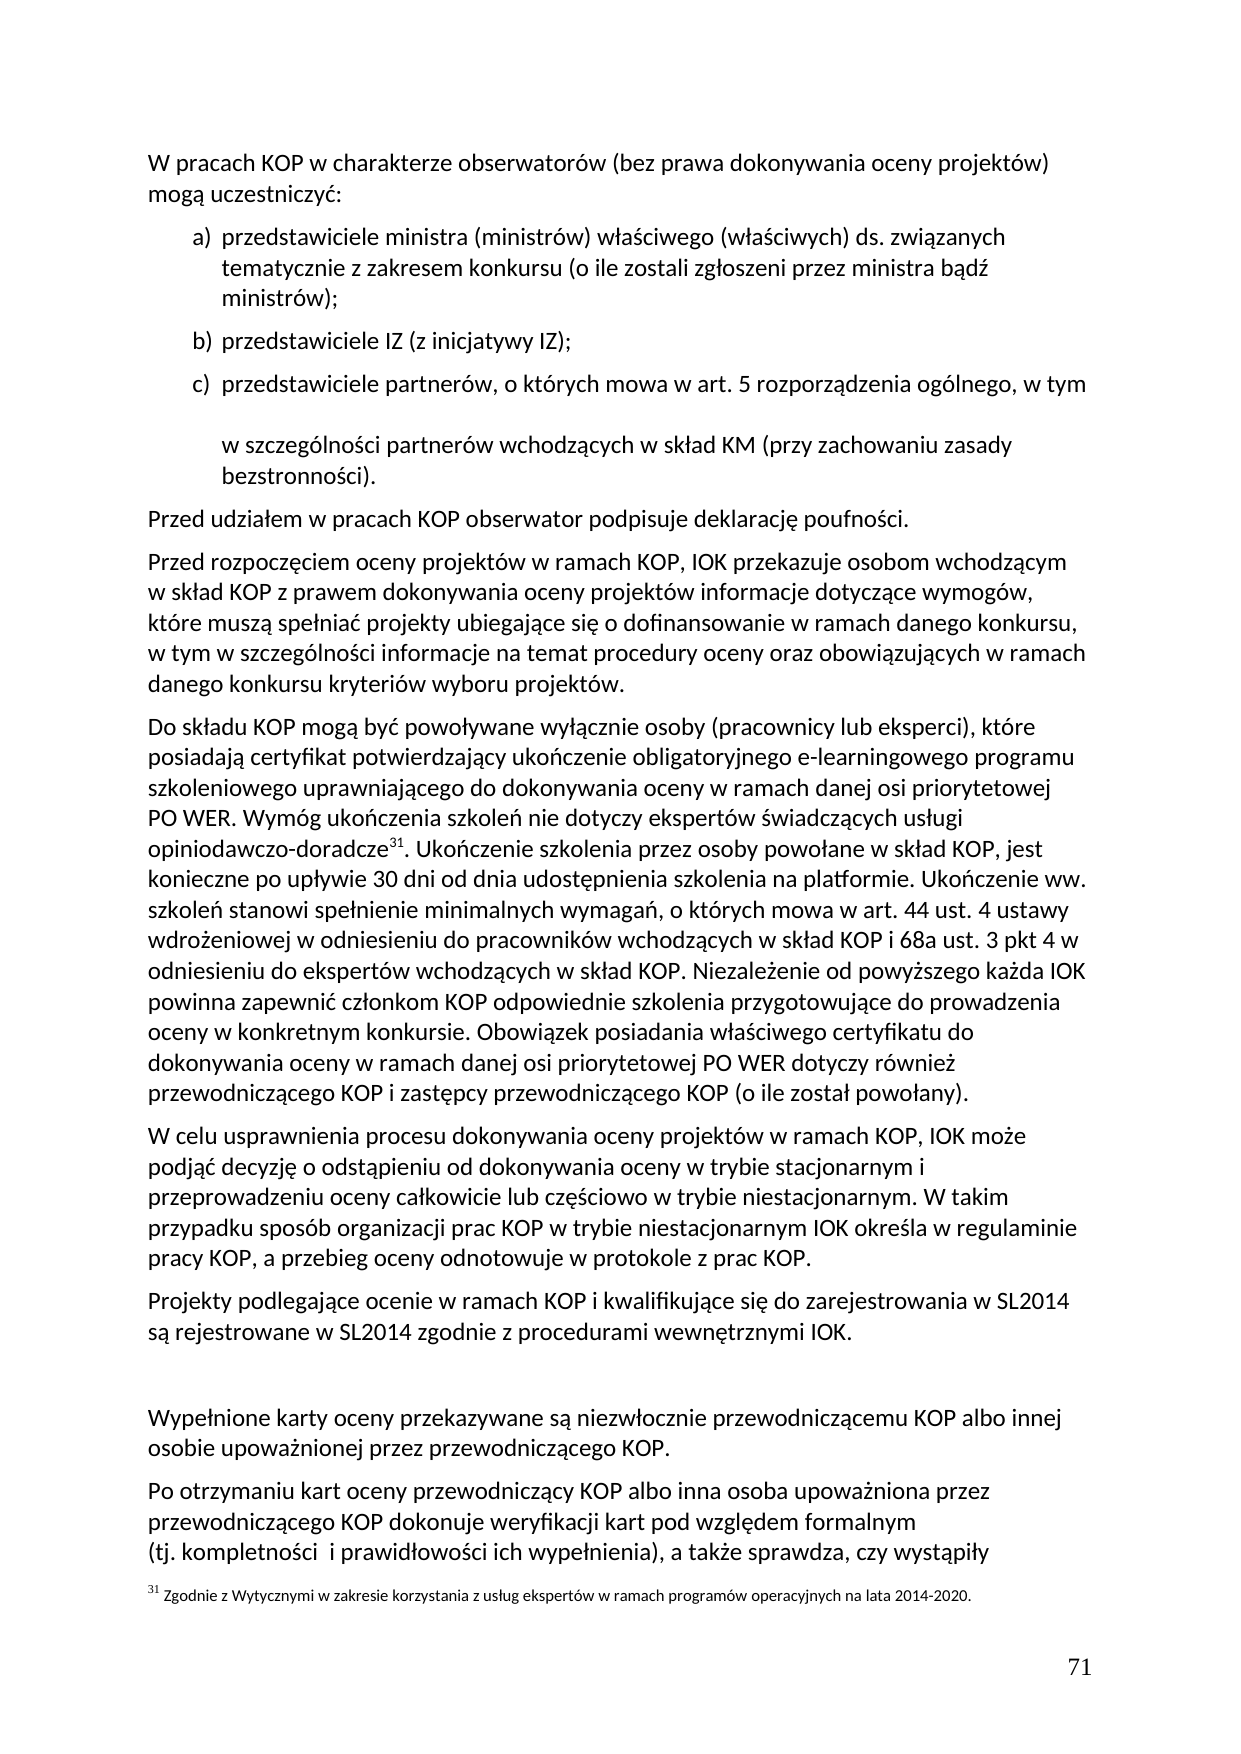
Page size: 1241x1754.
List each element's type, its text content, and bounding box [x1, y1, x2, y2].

list przedstawiciele IZ (z inicjatywy IZ); [192, 325, 1093, 356]
text Przed udziałem w pracach KOP obserwator podpisuje deklarację poufności. [148, 503, 1093, 533]
text Do składu KOP mogą być powoływane wyłącznie osoby (pracownicy lub eksperci), które posiadają certyfikat potwierdzający ukończenie obligatoryjnego e-learningowego programu szkoleniowego uprawniającego do dokonywania oceny w ramach danej osi priorytetowej PO WER. Wymóg ukończenia szkoleń nie dotyczy ekspertów świadczących usługi opiniodawczo-doradcze. Ukończenie szkolenia przez osoby powołane w skład KOP, jest konieczne po upływie 30 dni od dnia udostępnienia szkolenia na platformie. Ukończenie ww. szkoleń stanowi spełnienie minimalnych wymagań, o których mowa w art. 44 ust. 4 ustawy wdrożeniowej w odniesieniu do pracowników wchodzących w skład KOP i 68a ust. 3 pkt 4 w odniesieniu do ekspertów wchodzących w skład KOP. Niezależenie od powyższego każda IOK powinna zapewnić członkom KOP odpowiednie szkolenia przygotowujące do prowadzenia oceny w konkretnym konkursie. Obowiązek posiadania właściwego certyfikatu do dokonywania oceny w ramach danej osi priorytetowej PO WER dotyczy również przewodniczącego KOP i zastępcy przewodniczącego KOP (o ile został powołany). [148, 711, 1093, 1108]
list przedstawiciele ministra (ministrów) właściwego (właściwych) ds. związanych tematycznie z zakresem konkursu (o ile zostali zgłoszeni przez ministra bądź ministrów); [192, 221, 1093, 313]
text Przed rozpoczęciem oceny projektów w ramach KOP, IOK przekazuje osobom wchodzącym w skład KOP z prawem dokonywania oceny projektów informacje dotyczące wymogów, które muszą spełniać projekty ubiegające się o dofinansowanie w ramach danego konkursu, w tym w szczególności informacje na temat procedury oceny oraz obowiązujących w ramach danego konkursu kryteriów wyboru projektów. [148, 546, 1093, 698]
text Wypełnione karty oceny przekazywane są niezwłocznie przewodniczącemu KOP albo innej osobie upoważnionej przez przewodniczącego KOP. [148, 1402, 1093, 1463]
text W pracach KOP w charakterze obserwatorów (bez prawa dokonywania oceny projektów) mogą uczestniczyć: [148, 148, 1093, 209]
list przedstawiciele partnerów, o których mowa w art. 5 rozporządzenia ogólnego, w tym w szczególności partnerów wchodzących w skład KM (przy zachowaniu zasady bezstronności). [192, 368, 1093, 490]
text Projekty podlegające ocenie w ramach KOP i kwalifikujące się do zarejestrowania w SL2014 są rejestrowane w SL2014 zgodnie z procedurami wewnętrznymi IOK. [148, 1285, 1093, 1346]
text W celu usprawnienia procesu dokonywania oceny projektów w ramach KOP, IOK może podjąć decyzję o odstąpieniu od dokonywania oceny w trybie stacjonarnym i przeprowadzeniu oceny całkowicie lub częściowo w trybie niestacjonarnym. W takim przypadku sposób organizacji prac KOP w trybie niestacjonarnym IOK określa w regulaminie pracy KOP, a przebieg oceny odnotowuje w protokole z prac KOP. [148, 1120, 1093, 1273]
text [148, 1475, 1093, 1567]
